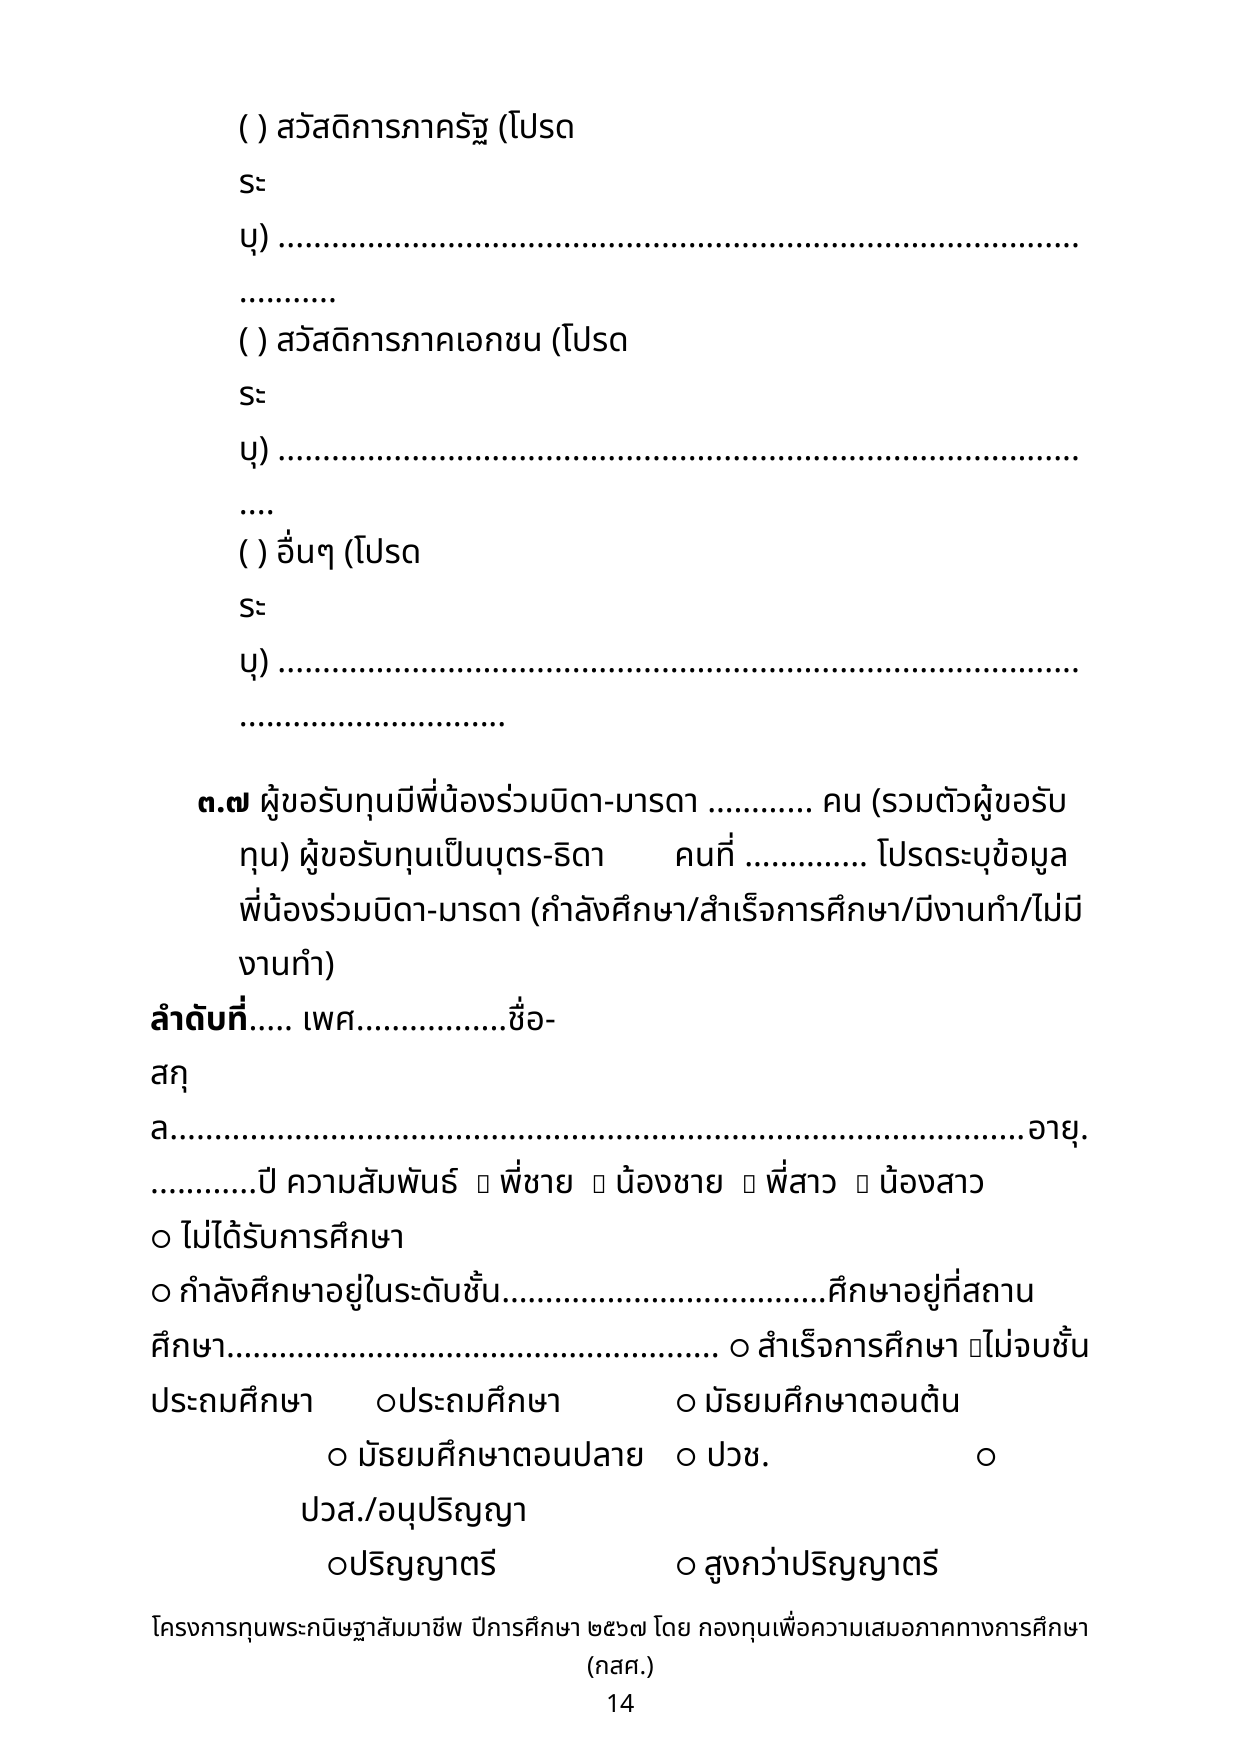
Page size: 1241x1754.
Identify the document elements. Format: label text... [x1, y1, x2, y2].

text ( ) สวัสดิการภาคเอกชน (โปรดระบุ) .............................................................................................. [239, 315, 1090, 524]
text ( ) สวัสดิการภาครัฐ (โปรดระบุ) ..................................................................................................... [239, 103, 1090, 312]
text ลำดับที่..... เพศ.................ชื่อ-สกุล................................................................................................อายุ.............ปี ความสัมพันธ์ พี่ชาย น้องชาย พี่สาว น้องสาว [150, 995, 1090, 1209]
text ไม่ได้รับการศึกษา [150, 1213, 1090, 1263]
text มัธยมศึกษาตอนปลาย ปวช. ปวส./อนุปริญญา [300, 1431, 1090, 1536]
text ปริญญาตรี สูงกว่าปริญญาตรี [300, 1540, 1090, 1591]
list ( ) อื่นๆ (โปรดระบุ) ........................................................................................................................ [239, 527, 1090, 736]
text กำลังศึกษาอยู่ในระดับชั้น……………………...……….ศึกษาอยู่ที่สถานศึกษา………………………………………........... สำเร็จการศึกษา ไม่จบชั้นประถมศึกษา ประถมศึกษา มัธยมศึกษาตอนต้น [150, 1267, 1090, 1427]
list ๓.๗ ผู้ขอรับทุนมีพี่น้องร่วมบิดา-มารดา ………... คน (รวมตัวผู้ขอรับทุน) ผู้ขอรับทุนเป็นบุตร-ธิดา คนที่ …..……... โปรดระบุข้อมูลพี่น้องร่วมบิดา-มารดา (กำลังศึกษา/สำเร็จการศึกษา/มีงานทำ/ไม่มีงานทำ) [197, 776, 1090, 991]
